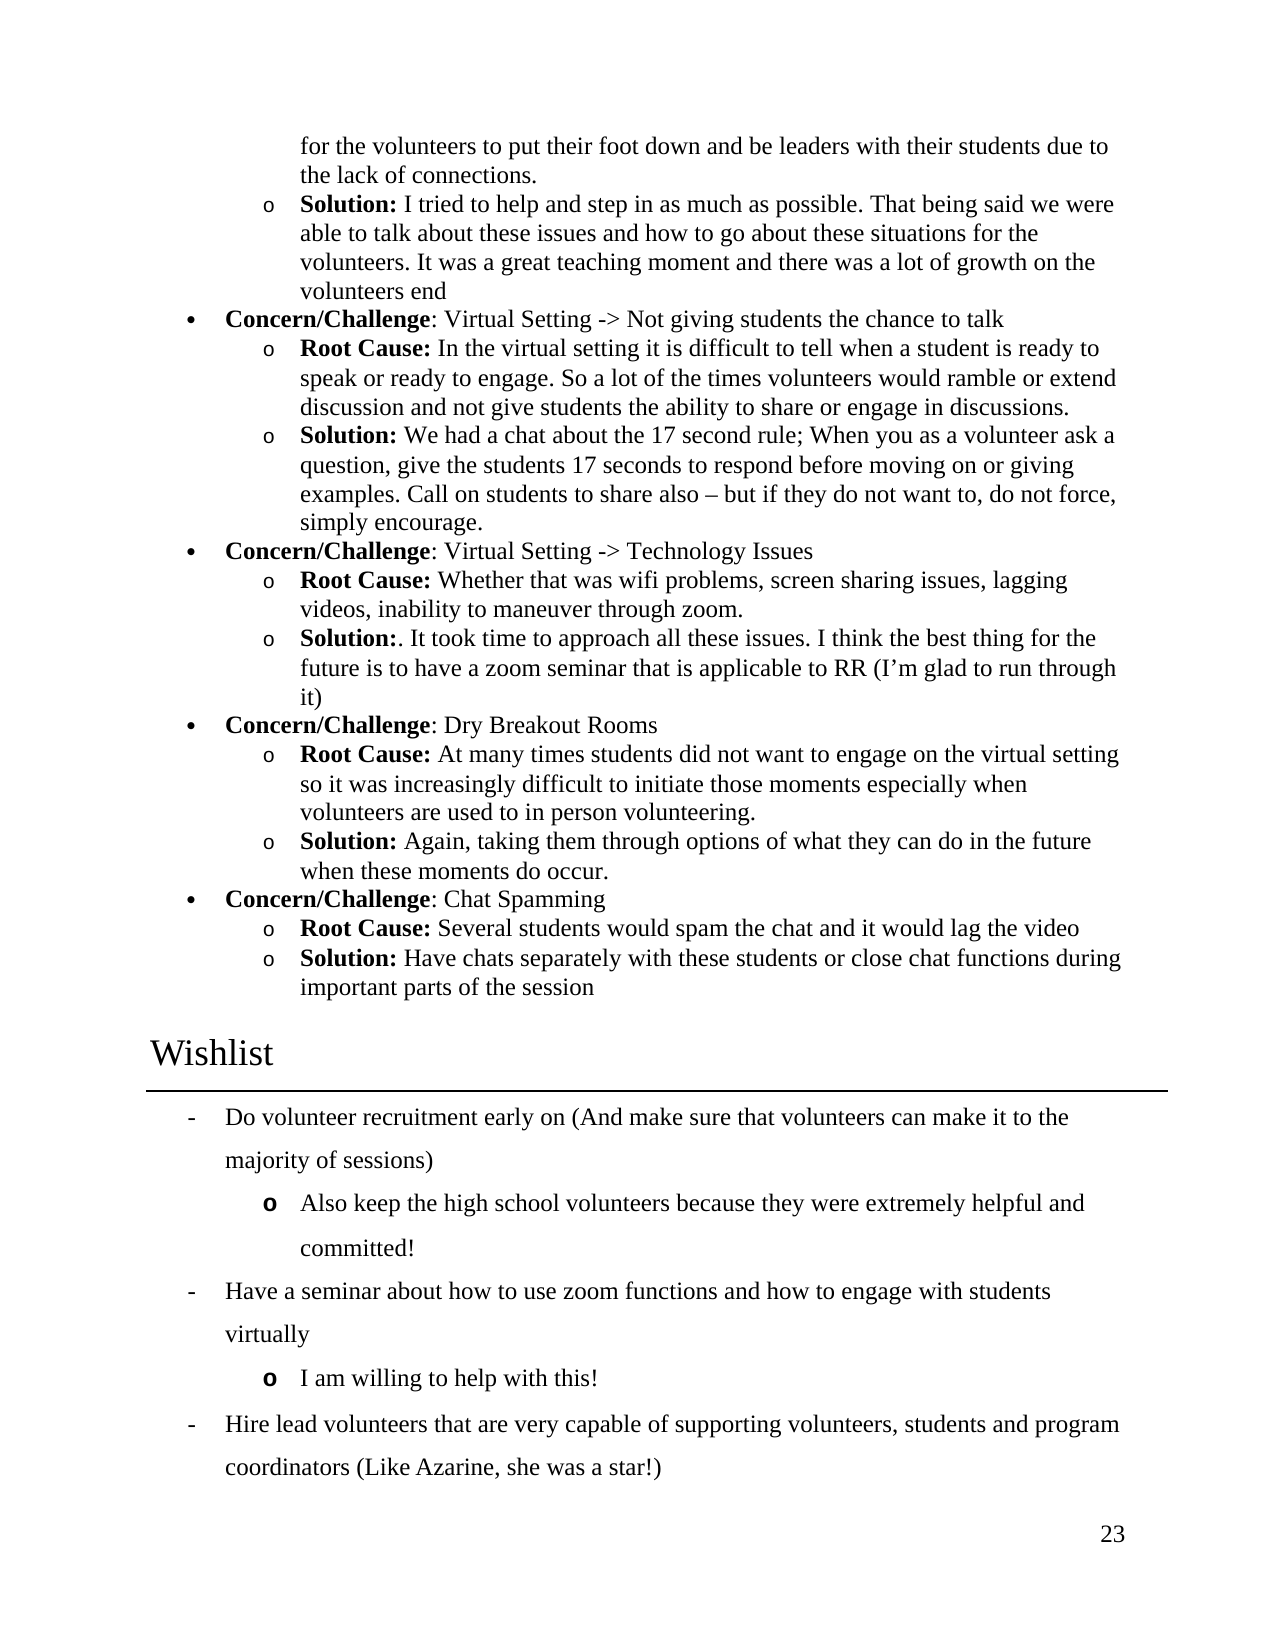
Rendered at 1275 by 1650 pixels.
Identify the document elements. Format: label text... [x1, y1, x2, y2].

list Have a seminar about how to use zoom functions and how to engage with students virtually [187, 1276, 1125, 1348]
list Root Cause: Whether that was wifi problems, screen sharing issues, lagging videos, inability to maneuver through zoom. [262, 565, 1125, 623]
list Concern/Challenge: Virtual Setting -> Not giving students the chance to talk [187, 304, 1125, 333]
list Also keep the high school volunteers because they were extremely helpful and committed! [262, 1188, 1125, 1262]
list Concern/Challenge: Dry Breakout Rooms [187, 710, 1125, 739]
list Solution: We had a chat about the 17 second rule; When you as a volunteer ask a question, give the students 17 seconds to respond before moving on or giving examples. Call on students to share also – but if they do not want to, do not force, simply encourage. [262, 420, 1125, 536]
list Root Cause: At many times students did not want to engage on the virtual setting so it was increasingly difficult to initiate those moments especially when volunteers are used to in person volunteering. [262, 739, 1125, 826]
list Root Cause: In the virtual setting it is difficult to tell when a student is ready to speak or ready to engage. So a lot of the times volunteers would ramble or extend discussion and not give students the ability to share or engage in discussions. [262, 333, 1125, 420]
list Solution: Have chats separately with these students or close chat functions during important parts of the session [262, 943, 1125, 1001]
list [262, 131, 1125, 189]
list Solution: Again, taking them through options of what they can do in the future when these moments do occur. [262, 826, 1125, 884]
list Solution:. It took time to approach all these issues. I think the best thing for the future is to have a zoom seminar that is applicable to RR (I’m glad to run through it) [262, 623, 1125, 710]
list Do volunteer recruitment early on (And make sure that volunteers can make it to the majority of sessions) [187, 1102, 1125, 1174]
list Concern/Challenge: Virtual Setting -> Technology Issues [187, 536, 1125, 565]
text Wishlist [150, 1030, 1125, 1073]
list Hire lead volunteers that are very capable of supporting volunteers, students and program coordinators (Like Azarine, she was a star!) [187, 1409, 1125, 1481]
list Concern/Challenge: Chat Spamming [187, 884, 1125, 913]
list I am willing to help with this! [262, 1363, 1125, 1393]
list Solution: I tried to help and step in as much as possible. That being said we were able to talk about these issues and how to go about these situations for the volunteers. It was a great teaching moment and there was a lot of growth on the volunteers end [262, 189, 1125, 304]
list Root Cause: Several students would spam the chat and it would lag the video [262, 913, 1125, 943]
